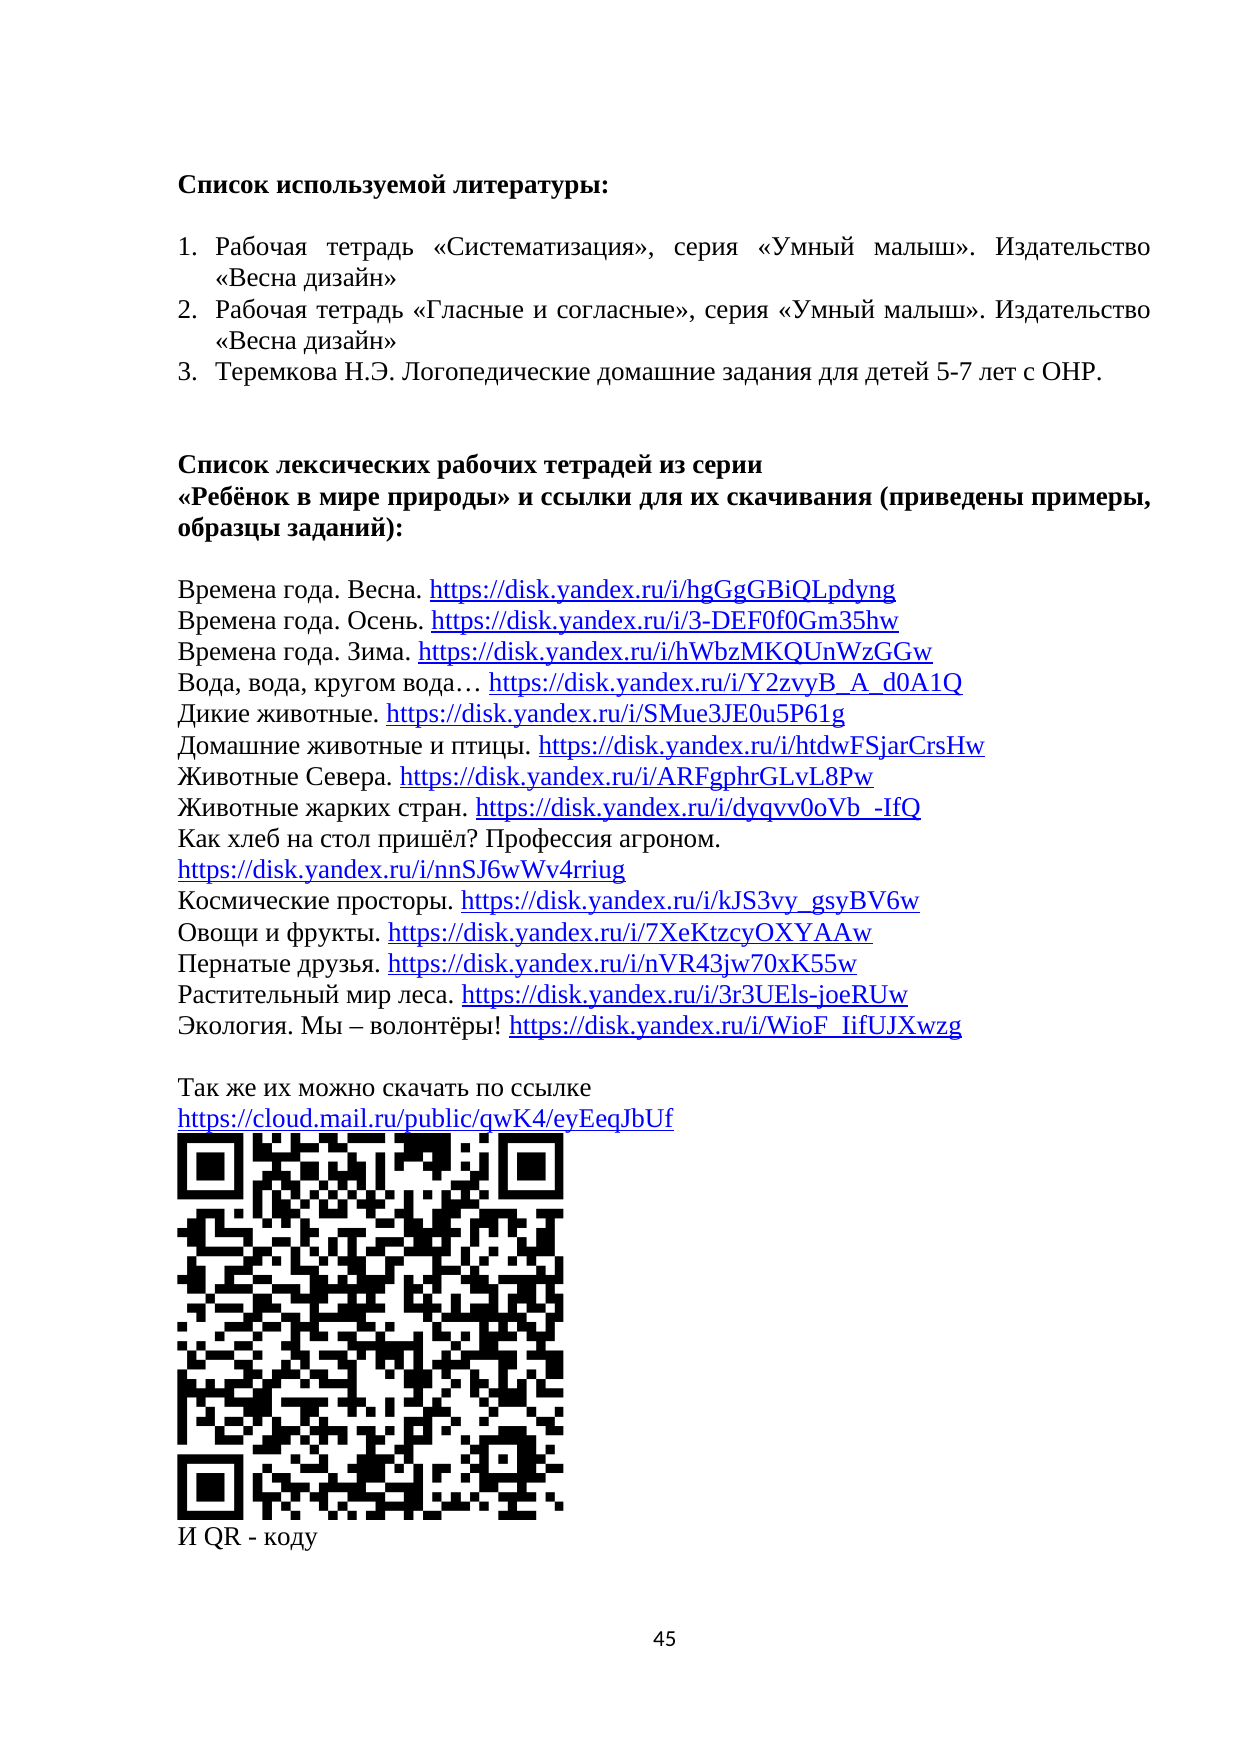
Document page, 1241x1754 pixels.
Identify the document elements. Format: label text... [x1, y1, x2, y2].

subtitle Список используемой литературы: [177, 168, 1152, 199]
text Пернатые друзья. https://disk.yandex.ru/i/nVR43jw70xK55w [177, 947, 1152, 978]
text Животные жарких стран. https://disk.yandex.ru/i/dyqvv0oVb_-IfQ [177, 791, 1152, 822]
list Рабочая тетрадь «Гласные и согласные», серия «Умный малыш». Издательство «Весна дизайн» [177, 293, 1152, 355]
text Овощи и фрукты. https://disk.yandex.ru/i/7XeKtzcyOXYAAw [177, 916, 1152, 947]
text Как хлеб на стол пришёл? Профессия агроном. https://disk.yandex.ru/i/nnSJ6wWv4rriug [177, 822, 1152, 884]
text Времена года. Весна. https://disk.yandex.ru/i/hgGgGBiQLpdyng [177, 573, 1152, 604]
text Животные Севера. https://disk.yandex.ru/i/ARFgphrGLvL8Pw [177, 760, 1152, 791]
text Растительный мир леса. https://disk.yandex.ru/i/3r3UEls-joeRUw [177, 978, 1152, 1009]
picture [177, 1133, 564, 1520]
text Список лексических рабочих тетрадей из серии [177, 448, 1152, 479]
text Времена года. Зима. https://disk.yandex.ru/i/hWbzMKQUnWzGGw [177, 635, 1152, 666]
text Времена года. Осень. https://disk.yandex.ru/i/3-DEF0f0Gm35hw [177, 604, 1152, 635]
text https://cloud.mail.ru/public/qwK4/eyEeqJbUf [177, 1102, 1152, 1134]
list Теремкова Н.Э. Логопедические домашние задания для детей 5-7 лет с ОНР. [177, 355, 1152, 386]
text «Ребёнок в мире природы» и ссылки для их скачивания (приведены примеры, образцы заданий): [177, 479, 1152, 542]
text Космические просторы. https://disk.yandex.ru/i/kJS3vy_gsyBV6w [177, 884, 1152, 916]
text Домашние животные и птицы. https://disk.yandex.ru/i/htdwFSjarCrsHw [177, 729, 1152, 760]
text И QR - коду [177, 1520, 1152, 1551]
text Вода, вода, кругом вода… https://disk.yandex.ru/i/Y2zvyB_A_d0A1Q [177, 666, 1152, 698]
text Экология. Мы – волонтёры! https://disk.yandex.ru/i/WioF_IifUJXwzg [177, 1009, 1152, 1040]
text Дикие животные. https://disk.yandex.ru/i/SMue3JE0u5P61g [177, 698, 1152, 729]
text Так же их можно скачать по ссылке [177, 1071, 1152, 1102]
list Рабочая тетрадь «Систематизация», серия «Умный малыш». Издательство «Весна дизайн» [177, 230, 1152, 293]
